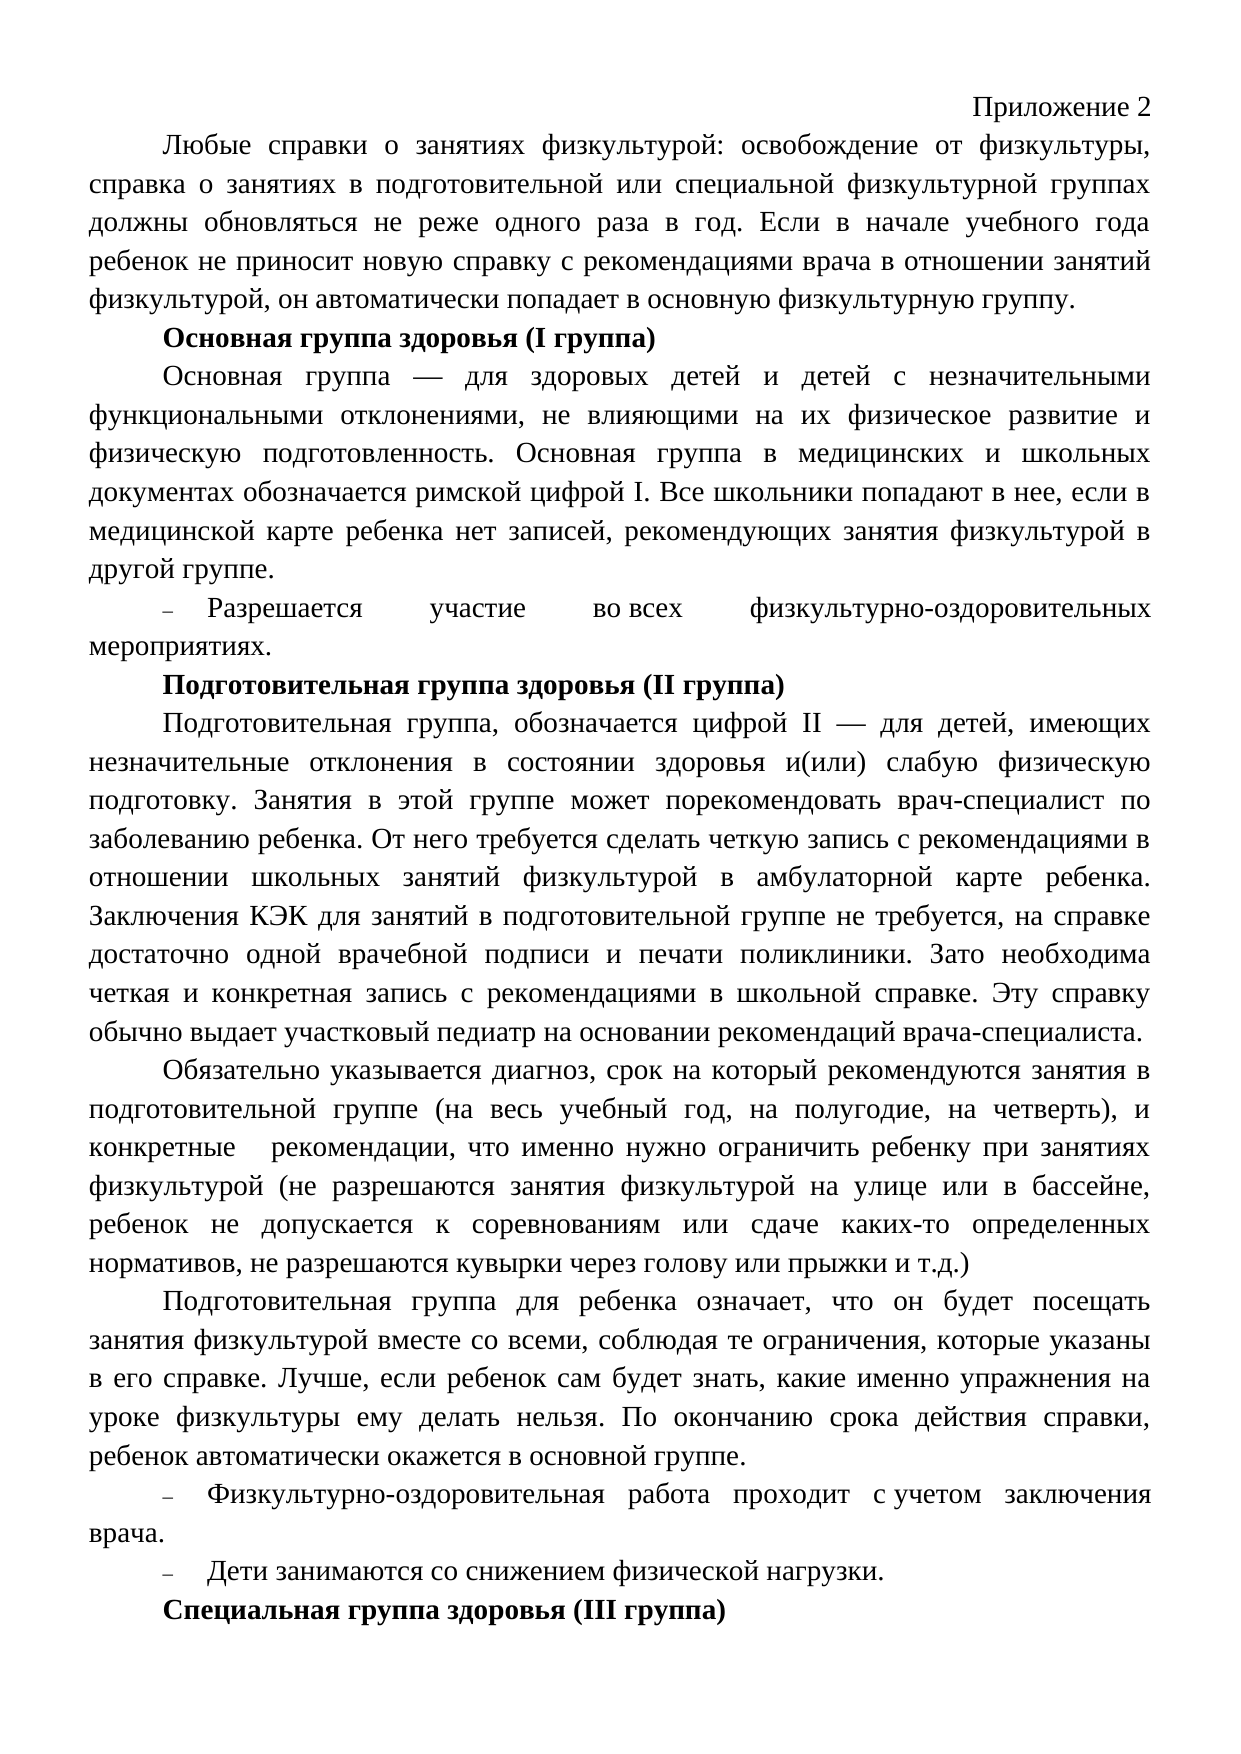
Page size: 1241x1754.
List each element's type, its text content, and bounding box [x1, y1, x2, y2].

text Подготовительная группа для ребенка означает, что он будет посещать занятия физкультурой вместе со всеми, соблюдая те ограничения, которые указаны в его справке. Лучше, если ребенок сам будет знать, какие именно упражнения на уроке физкультуры ему делать нельзя. По окончанию срока действия справки, ребенок автоматически окажется в основной группе. [89, 1283, 1152, 1471]
list Физкультурно-оздоровительная работа проходит с учетом заключения врача. [89, 1476, 1152, 1548]
text Основная группа — для здоровых детей и детей с незначительными функциональными отклонениями, не влияющими на их физическое развитие и физическую подготовленность. Основная группа в медицинских и школьных документах обозначается римской цифрой I. Все школьники попадают в нее, если в медицинской карте ребенка нет записей, рекомендующих занятия физкультурой в другой группе. [89, 358, 1152, 585]
text Приложение 2 [89, 89, 1152, 122]
text Основная группа здоровья (I группа) [89, 320, 1152, 353]
text Подготовительная группа, обозначается цифрой II — для детей, имеющих незначительные отклонения в состоянии здоровья и(или) слабую физическую подготовку. Занятия в этой группе может порекомендовать врач-специалист по заболеванию ребенка. От него требуется сделать четкую запись с рекомендациями в отношении школьных занятий физкультурой в амбулаторной карте ребенка. Заключения КЭК для занятий в подготовительной группе не требуется, на справке достаточно одной врачебной подписи и печати поликлиники. Зато необходима четкая и конкретная запись с рекомендациями в школьной справке. Эту справку обычно выдает участковый педиатр на основании рекомендаций врача-специалиста. [89, 705, 1152, 1047]
list Дети занимаются со снижением физической нагрузки. [89, 1553, 1152, 1587]
text Специальная группа здоровья (III группа) [89, 1592, 1152, 1625]
list Разрешается участие во всех физкультурно-оздоровительных мероприятиях. [89, 590, 1152, 662]
text Любые справки о занятиях физкультурой: освобождение от физкультуры, справка о занятиях в подготовительной или специальной физкультурной группах должны обновляться не реже одного раза в год. Если в начале учебного года ребенок не приносит новую справку с рекомендациями врача в отношении занятий физкультурой, он автоматически попадает в основную физкультурную группу. [89, 127, 1152, 315]
text Подготовительная группа здоровья (II группа) [89, 667, 1152, 700]
text Обязательно указывается диагноз, срок на который рекомендуются занятия в подготовительной группе (на весь учебный год, на полугодие, на четверть), и конкретные рекомендации, что именно нужно ограничить ребенку при занятиях физкультурой (не разрешаются занятия физкультурой на улице или в бассейне, ребенок не допускается к соревнованиям или сдаче каких-то определенных нормативов, не разрешаются кувырки через голову или прыжки и т.д.) [89, 1052, 1152, 1278]
